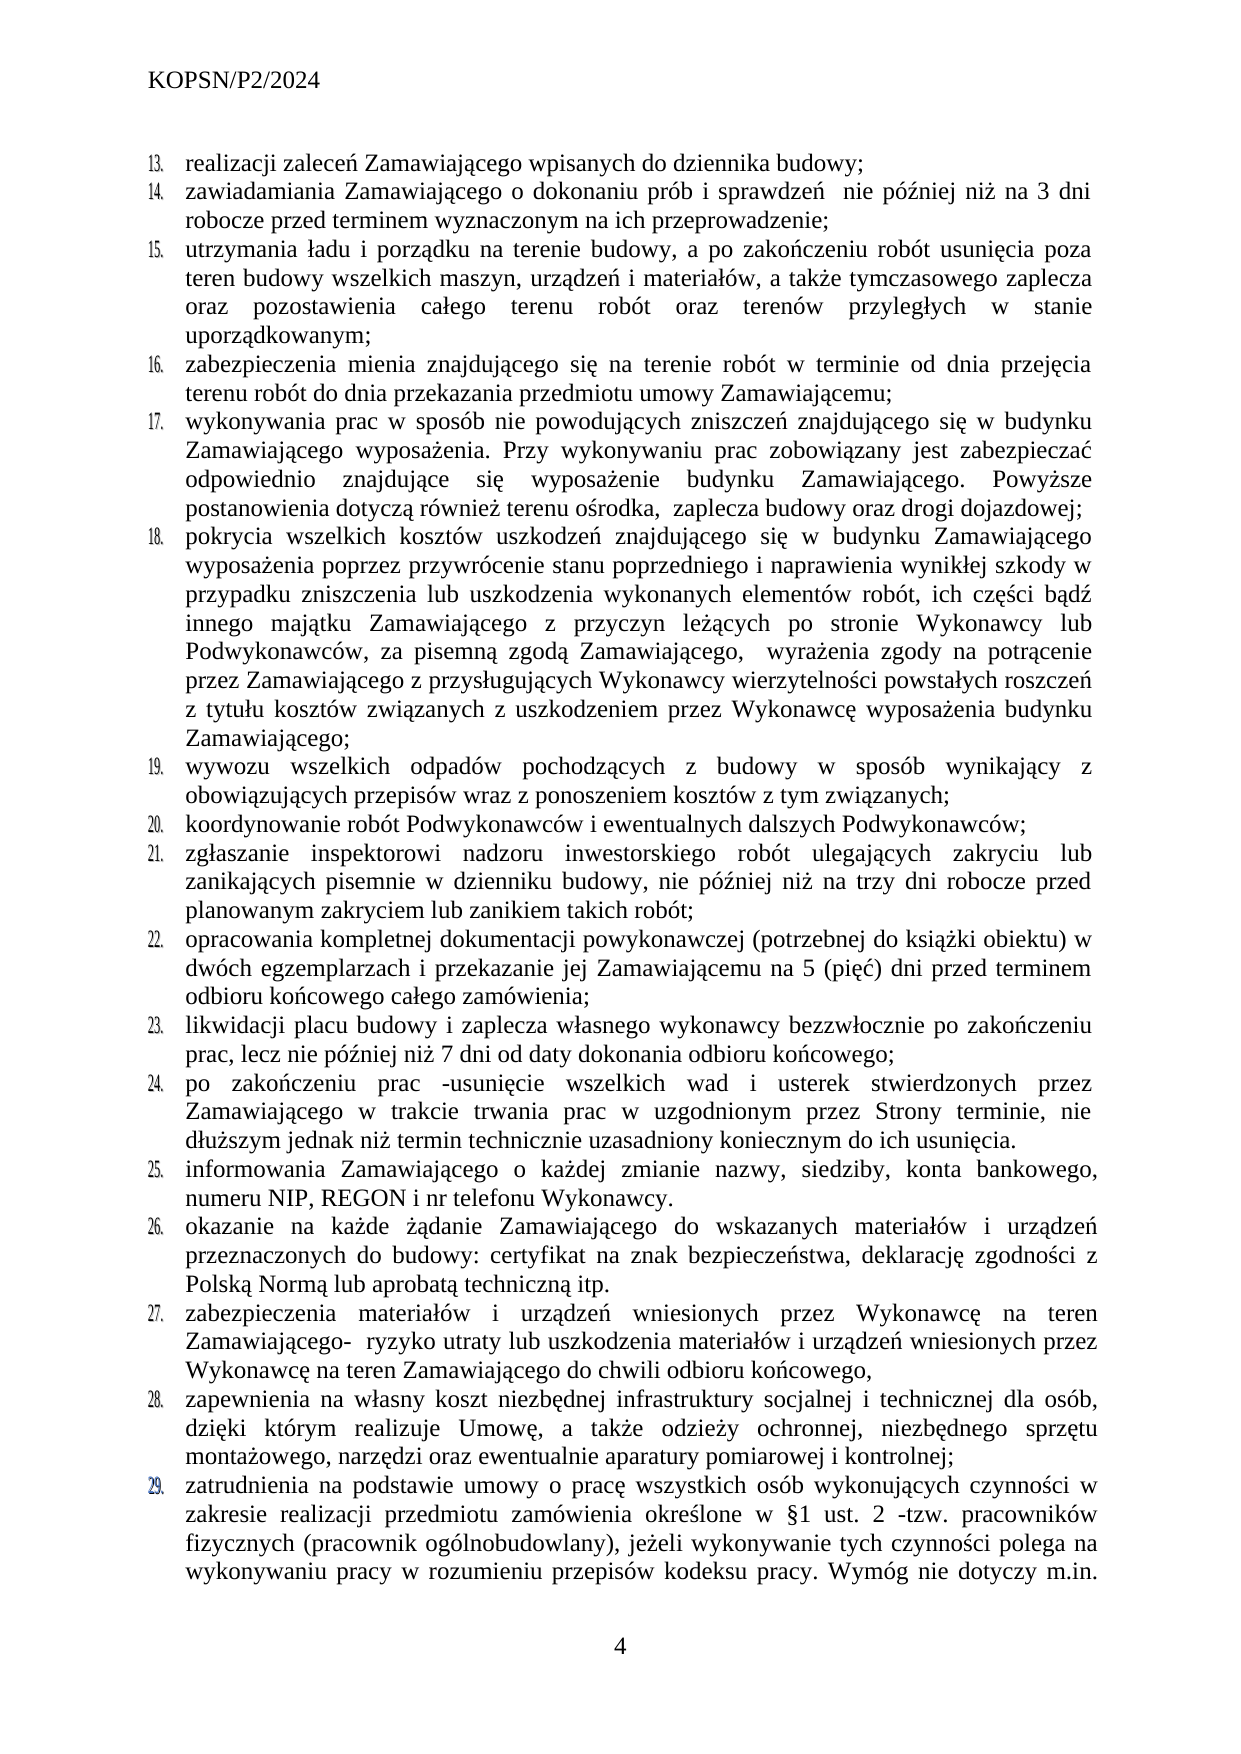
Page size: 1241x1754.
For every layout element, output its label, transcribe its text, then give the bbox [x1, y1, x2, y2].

list wykonywania prac w sposób nie powodujących zniszczeń znajdującego się w budynku Zamawiającego wyposażenia. Przy wykonywaniu prac zobowiązany jest zabezpieczać odpowiednio znajdujące się wyposażenie budynku Zamawiającego. Powyższe postanowienia dotyczą również terenu ośrodka, zaplecza budowy oraz drogi dojazdowej; [148, 406, 1093, 521]
list zgłaszanie inspektorowi nadzoru inwestorskiego robót ulegających zakryciu lub zanikających pisemnie w dzienniku budowy, nie później niż na trzy dni robocze przed planowanym zakryciem lub zanikiem takich robót; [148, 838, 1093, 924]
list okazanie na każde żądanie Zamawiającego do wskazanych materiałów i urządzeń przeznaczonych do budowy: certyfikat na znak bezpieczeństwa, deklarację zgodności z Polską Normą lub aprobatą techniczną itp. [148, 1211, 1098, 1298]
list realizacji zaleceń Zamawiającego wpisanych do dziennika budowy; [148, 148, 1093, 176]
list opracowania kompletnej dokumentacji powykonawczej (potrzebnej do książki obiektu) w dwóch egzemplarzach i przekazanie jej Zamawiającemu na 5 (pięć) dni przed terminem odbioru końcowego całego zamówienia; [148, 924, 1093, 1010]
list zapewnienia na własny koszt niezbędnej infrastruktury socjalnej i technicznej dla osób, dzięki którym realizuje Umowę, a także odzieży ochronnej, niezbędnego sprzętu montażowego, narzędzi oraz ewentualnie aparatury pomiarowej i kontrolnej; [148, 1384, 1098, 1470]
list likwidacji placu budowy i zaplecza własnego wykonawcy bezzwłocznie po zakończeniu prac, lecz nie później niż 7 dni od daty dokonania odbioru końcowego; [148, 1010, 1093, 1068]
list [148, 1470, 1098, 1585]
list pokrycia wszelkich kosztów uszkodzeń znajdującego się w budynku Zamawiającego wyposażenia poprzez przywrócenie stanu poprzedniego i naprawienia wynikłej szkody w przypadku zniszczenia lub uszkodzenia wykonanych elementów robót, ich części bądź innego majątku Zamawiającego z przyczyn leżących po stronie Wykonawcy lub Podwykonawców, za pisemną zgodą Zamawiającego, wyrażenia zgody na potrącenie przez Zamawiającego z przysługujących Wykonawcy wierzytelności powstałych roszczeń z tytułu kosztów związanych z uszkodzeniem przez Wykonawcę wyposażenia budynku Zamawiającego; [148, 521, 1093, 751]
list utrzymania ładu i porządku na terenie budowy, a po zakończeniu robót usunięcia poza teren budowy wszelkich maszyn, urządzeń i materiałów, a także tymczasowego zaplecza oraz pozostawienia całego terenu robót oraz terenów przyległych w stanie uporządkowanym; [148, 234, 1093, 349]
list zabezpieczenia materiałów i urządzeń wniesionych przez Wykonawcę na teren Zamawiającego- ryzyko utraty lub uszkodzenia materiałów i urządzeń wniesionych przez Wykonawcę na teren Zamawiającego do chwili odbioru końcowego, [148, 1298, 1098, 1384]
list informowania Zamawiającego o każdej zmianie nazwy, siedziby, konta bankowego, numeru NIP, REGON i nr telefonu Wykonawcy. [148, 1154, 1098, 1211]
list wywozu wszelkich odpadów pochodzących z budowy w sposób wynikający z obowiązujących przepisów wraz z ponoszeniem kosztów z tym związanych; [148, 751, 1093, 809]
list zabezpieczenia mienia znajdującego się na terenie robót w terminie od dnia przejęcia terenu robót do dnia przekazania przedmiotu umowy Zamawiającemu; [148, 349, 1093, 406]
list zawiadamiania Zamawiającego o dokonaniu prób i sprawdzeń nie później niż na 3 dni robocze przed terminem wyznaczonym na ich przeprowadzenie; [148, 176, 1093, 234]
list po zakończeniu prac -usunięcie wszelkich wad i usterek stwierdzonych przez Zamawiającego w trakcie trwania prac w uzgodnionym przez Strony terminie, nie dłuższym jednak niż termin technicznie uzasadniony koniecznym do ich usunięcia. [148, 1068, 1093, 1154]
list koordynowanie robót Podwykonawców i ewentualnych dalszych Podwykonawców; [148, 809, 1093, 838]
